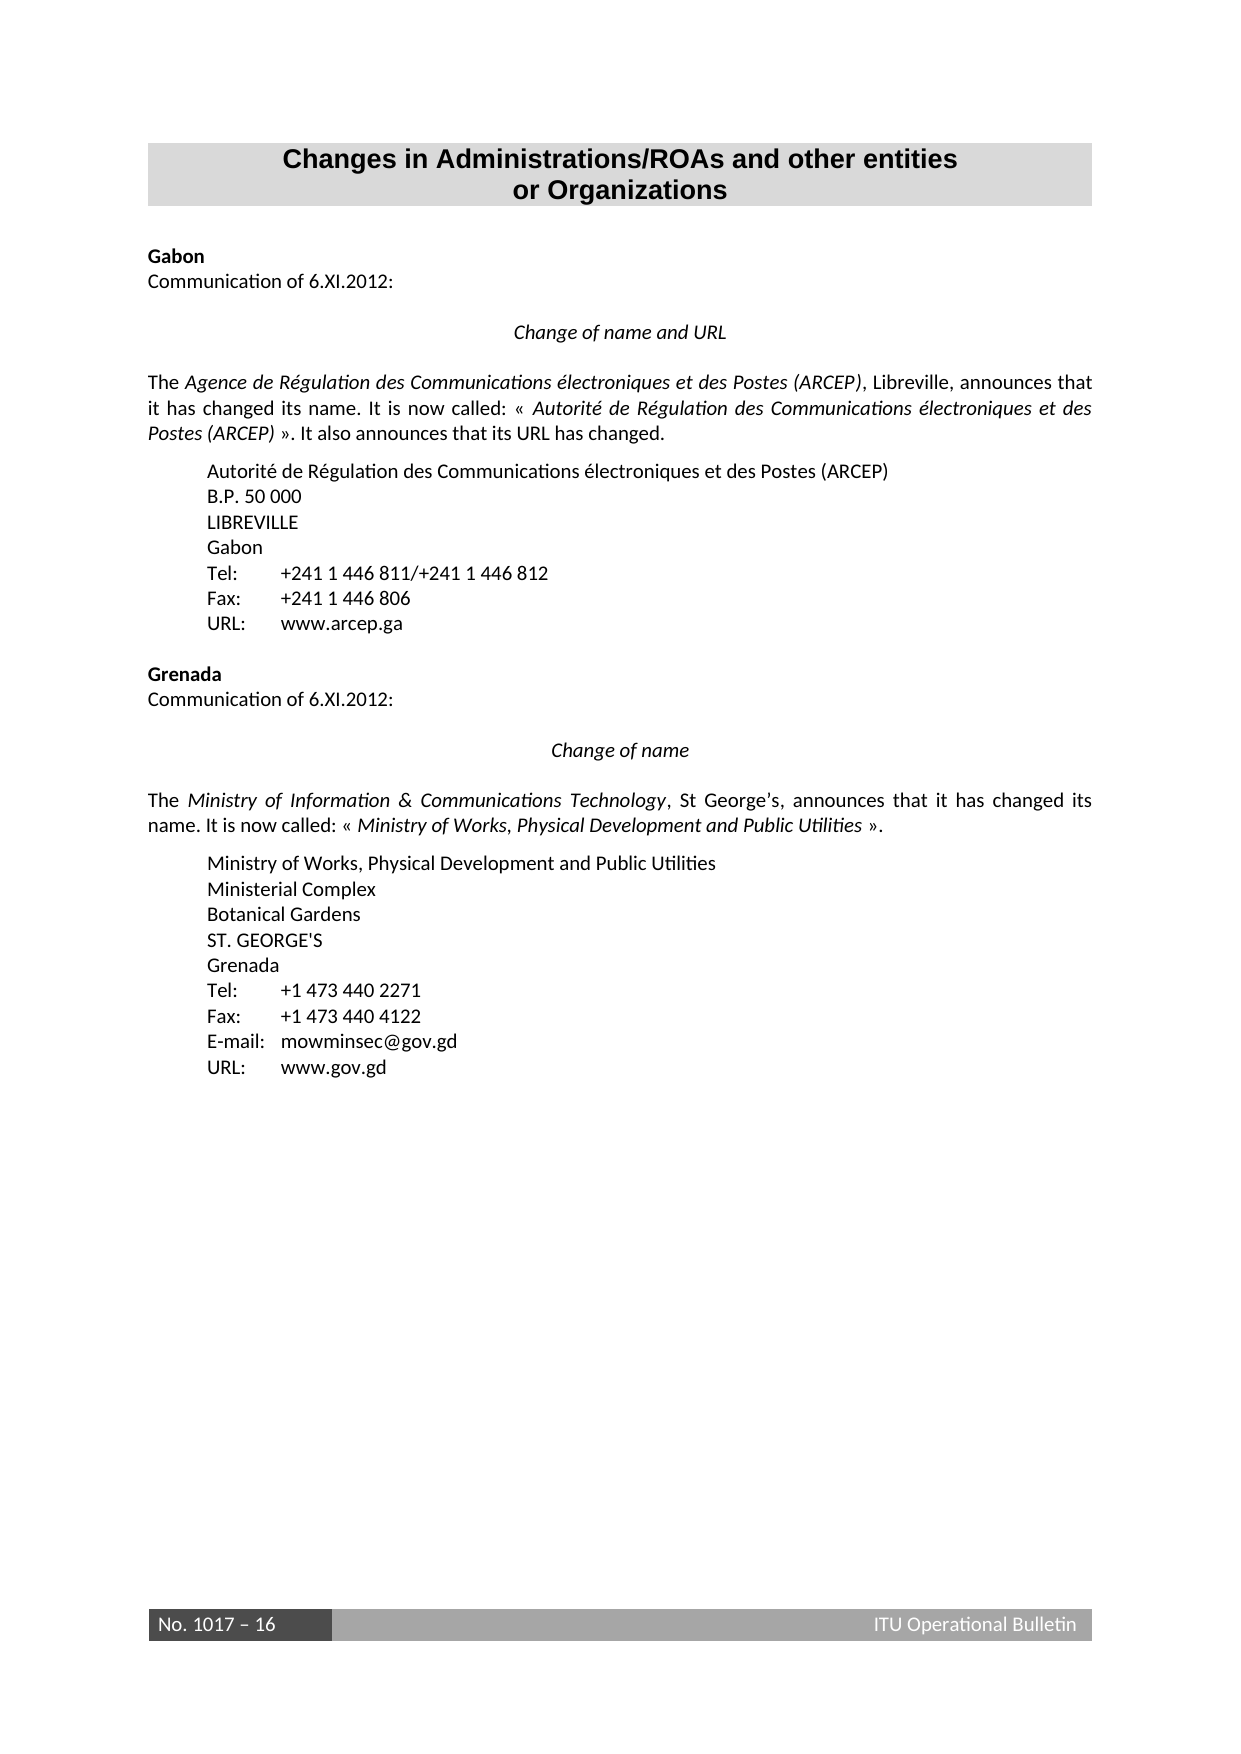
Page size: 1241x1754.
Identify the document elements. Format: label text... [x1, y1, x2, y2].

text Communication of 6.XI.2012: [148, 268, 1092, 294]
text Ministry of Works, Physical Development and Public Utilities Ministerial Complex Botanical Gardens ST. GEORGE'S Grenada Tel: +1 473 440 2271 Fax: +1 473 440 4122 E-mail: mowminsec@gov.gd URL: www.gov.gd [148, 851, 1092, 1079]
text Change of name [148, 737, 1092, 762]
text The Ministry of Information & Communications Technology, St George’s, announces that it has changed its name. It is now called: « Ministry of Works, Physical Development and Public Utilities ». [148, 787, 1092, 838]
text Gabon [148, 243, 1092, 268]
text Communication of 6.XI.2012: [148, 686, 1092, 712]
text Grenada [148, 661, 1092, 686]
text Change of name and URL [148, 319, 1092, 344]
text Autorité de Régulation des Communications électroniques et des Postes (ARCEP) B.P. 50 000 LIBREVILLE Gabon Tel: +241 1 446 811/+241 1 446 812 Fax: +241 1 446 806 URL: www.arcep.ga [148, 458, 1092, 636]
subtitle Changes in Administrations/ROAs and other entities or Organizations [148, 143, 1092, 206]
text The Agence de Régulation des Communications électroniques et des Postes (ARCEP), Libreville, announces that it has changed its name. It is now called: « Autorité de Régulation des Communications électroniques et des Postes (ARCEP) ». It also announces that its URL has changed. [148, 369, 1092, 446]
